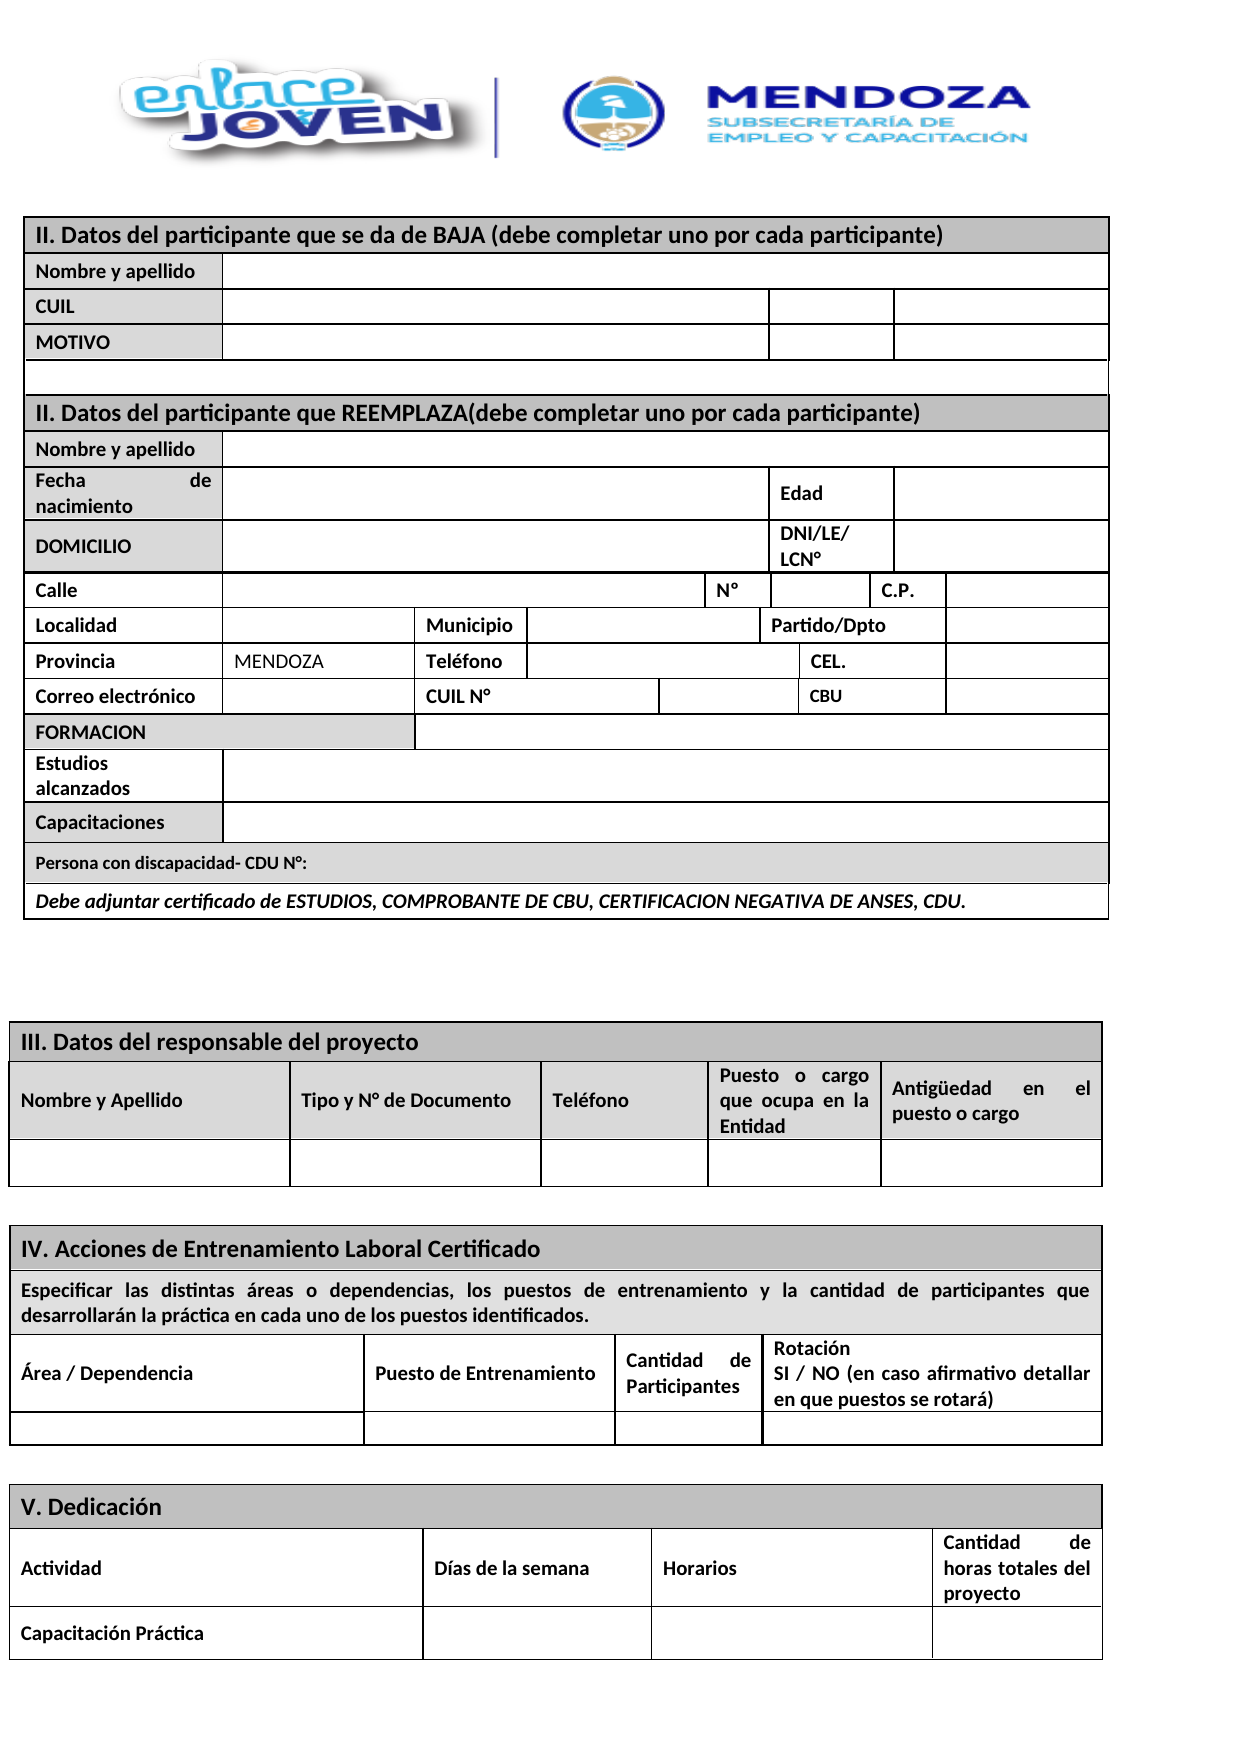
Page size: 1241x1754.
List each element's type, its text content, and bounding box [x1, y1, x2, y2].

table_cell [895, 325, 1108, 358]
table_cell Rotación SI / NO (en caso afirmativo detallar en que puestos se rotará) [764, 1335, 1101, 1411]
table_cell [223, 679, 414, 713]
table_cell [652, 1607, 932, 1658]
table_cell CBU [799, 679, 945, 713]
table_cell [223, 254, 1108, 288]
table_cell Partido/Dpto [761, 608, 945, 642]
table_cell Nº [706, 574, 770, 607]
table_cell MOTIVO [25, 325, 222, 358]
table_cell Nombre y Apellido [10, 1062, 289, 1138]
table_cell [424, 1607, 651, 1658]
table_cell DNI/LE/LCN° [770, 521, 893, 571]
table_cell [933, 1606, 1102, 1658]
table_cell Especificar las distintas áreas o dependencias, los puestos de entrenamiento y la cantidad de participantes que desarrollarán la práctica en cada uno de los puestos identificados. [11, 1271, 1101, 1334]
table_header V. Dedicación [10, 1485, 1101, 1528]
table_cell [616, 1412, 761, 1443]
table_cell [291, 1140, 540, 1186]
table_cell Capacitación Práctica [10, 1607, 422, 1658]
table_cell [709, 1140, 880, 1186]
table_cell CEL. [800, 644, 945, 678]
table_cell [365, 1412, 614, 1443]
table_cell [528, 608, 759, 642]
table_cell Nombre y apellido [25, 254, 222, 288]
table_header III. Datos del responsable del proyecto [10, 1023, 1101, 1061]
table_cell DOMICILIO [25, 521, 222, 571]
table_cell [947, 608, 1108, 642]
table_cell [25, 359, 1108, 394]
table_cell [542, 1140, 707, 1186]
table_cell Cantidad de Participantes [616, 1335, 761, 1411]
table_cell Fecha de nacimiento [25, 468, 222, 518]
table_cell Municipio [415, 608, 526, 642]
table_cell CUIL [25, 290, 222, 323]
table_cell [224, 803, 1108, 842]
table_cell [947, 644, 1108, 678]
table_cell C.P. [871, 574, 945, 607]
table_cell [947, 679, 1108, 713]
table_cell MENDOZA [223, 644, 414, 678]
table_cell [895, 290, 1108, 323]
table_cell Horarios [652, 1529, 932, 1606]
table_cell [416, 715, 1108, 748]
table_cell Correo electrónico [25, 679, 222, 713]
table_cell FORMACION [25, 715, 414, 748]
table_cell Antigüedad en el puesto o cargo [882, 1062, 1101, 1138]
table_cell [882, 1140, 1101, 1186]
table_cell [223, 521, 768, 571]
table_cell Capacitaciones [25, 803, 222, 842]
table_cell [223, 468, 768, 518]
table_cell Debe adjuntar certificado de ESTUDIOS, COMPROBANTE DE CBU, CERTIFICACION NEGATIVA DE ANSES, CDU. [25, 883, 1108, 918]
table_cell Estudios alcanzados [25, 750, 222, 801]
table_header II. Datos del participante que se da de BAJA (debe completar uno por cada participante) [25, 218, 1108, 252]
table_cell [223, 290, 768, 323]
table_cell Puesto de Entrenamiento [365, 1335, 614, 1411]
table_cell [764, 1412, 1101, 1443]
table_cell [895, 521, 1108, 571]
picture [75, 35, 1109, 188]
table_cell [223, 574, 704, 607]
table_cell [224, 750, 1108, 801]
table_cell Nombre y apellido [25, 432, 222, 466]
table_cell CUIL N° [415, 679, 658, 713]
table_cell [947, 574, 1108, 607]
table_cell Provincia [25, 644, 222, 678]
table_cell Tipo y N° de Documento [291, 1062, 540, 1138]
table_cell [772, 574, 869, 607]
table_cell [770, 290, 893, 323]
table_cell [223, 325, 768, 358]
table_cell [223, 608, 414, 642]
table_cell Días de la semana [424, 1529, 651, 1606]
table_cell Calle [25, 574, 222, 607]
table_cell [528, 644, 799, 678]
table_cell [10, 1140, 289, 1186]
table_cell Persona con discapacidad- CDU N°: [25, 843, 1108, 882]
table_cell [660, 679, 798, 713]
table_cell Localidad [25, 608, 222, 642]
table_cell Área / Dependencia [11, 1335, 363, 1411]
table_cell II. Datos del participante que REEMPLAZA(debe completar uno por cada participante) [25, 394, 1108, 430]
table_cell Puesto o cargo que ocupa en la Entidad [709, 1062, 880, 1138]
table_cell [770, 325, 893, 358]
table_header IV. Acciones de Entrenamiento Laboral Certificado [11, 1226, 1101, 1269]
table_cell [895, 468, 1108, 518]
table_cell Teléfono [415, 644, 526, 678]
table_cell Actividad [10, 1529, 422, 1606]
table_cell Cantidad de horas totales del proyecto [933, 1529, 1102, 1606]
table_cell [11, 1413, 363, 1443]
table_cell Edad [770, 468, 893, 518]
table_cell Teléfono [542, 1062, 707, 1138]
table_cell [223, 432, 1108, 466]
